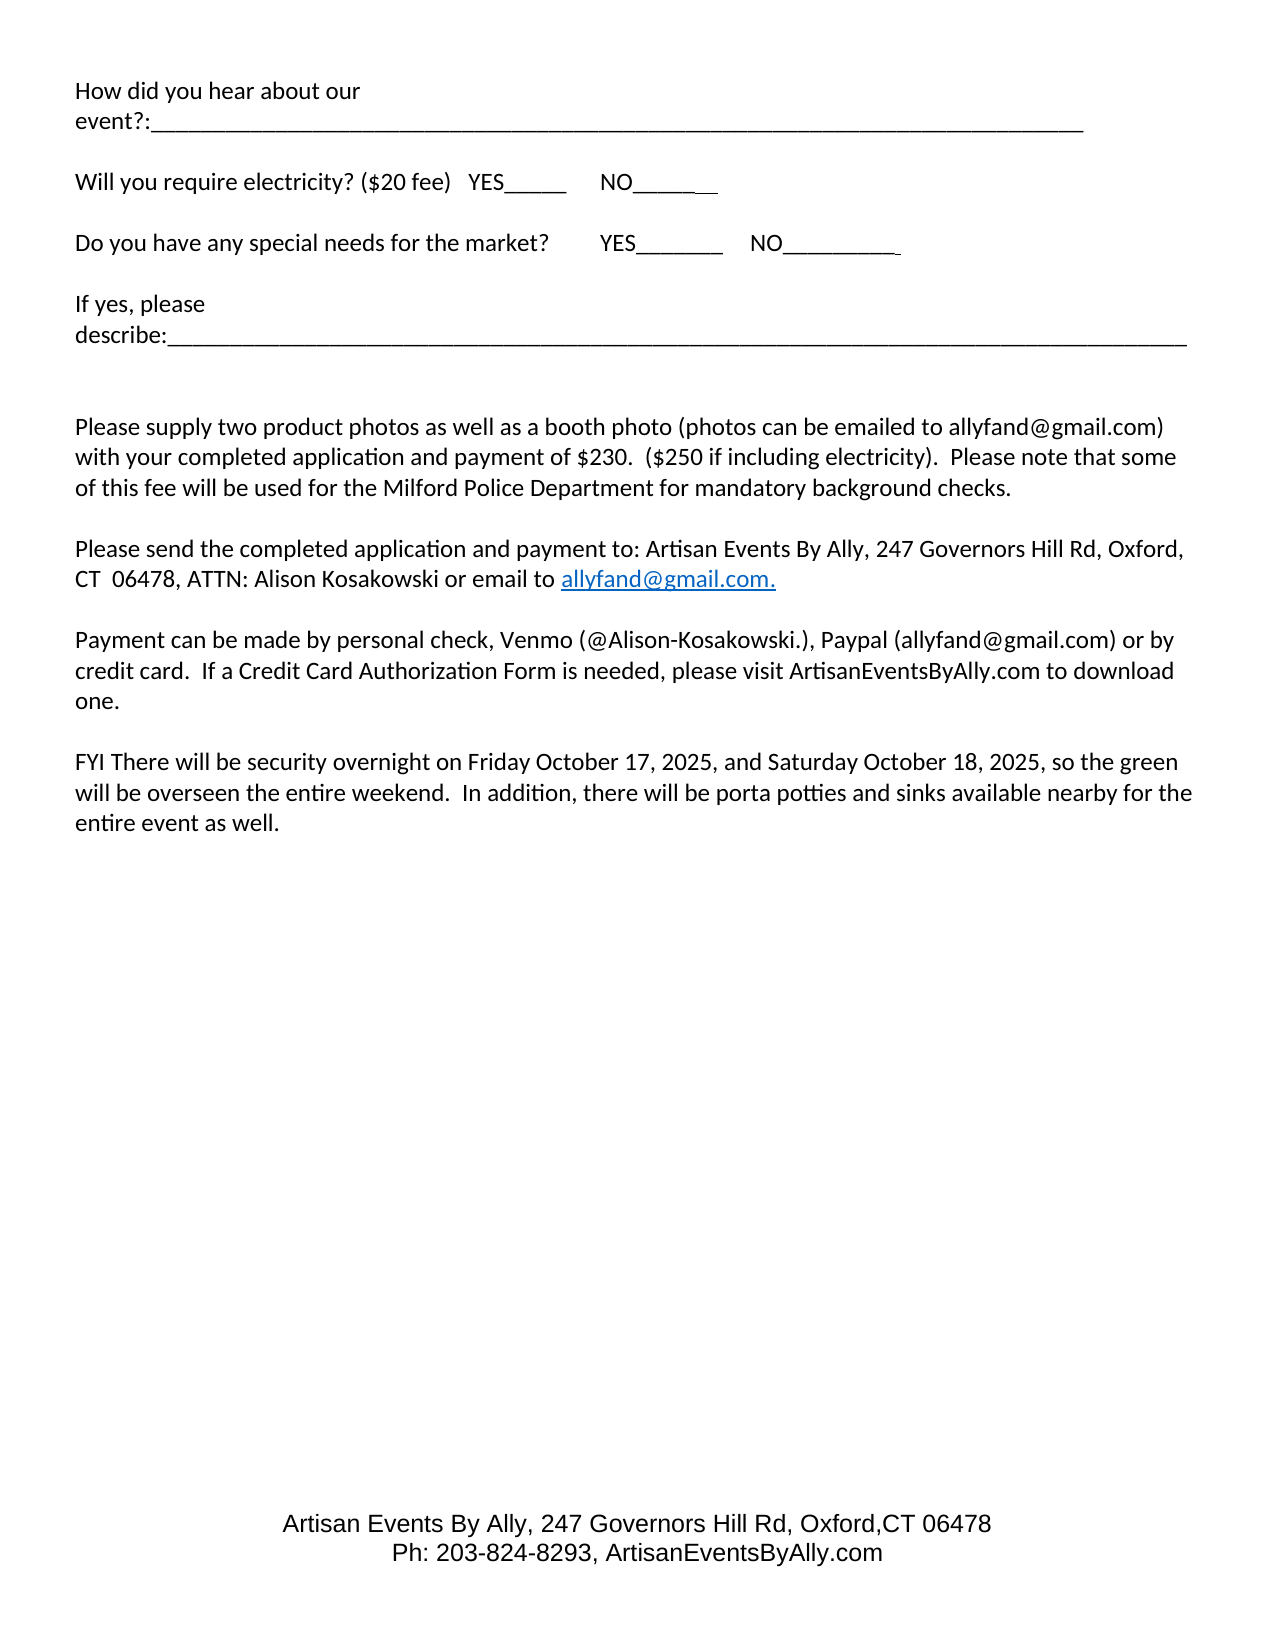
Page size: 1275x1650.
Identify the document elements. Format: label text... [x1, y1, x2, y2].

text Artisan Events By Ally, 247 Governors Hill Rd, Oxford,CT 06478 [75, 1509, 1200, 1538]
text Please supply two product photos as well as a booth photo (photos can be emailed to allyfand@gmail.com) with your completed application and payment of $230. ($250 if including electricity). Please note that some of this fee will be used for the Milford Police Department for mandatory background checks. [75, 411, 1200, 502]
text Ph: 203-824-8293, ArtisanEventsByAlly.com [75, 1538, 1200, 1567]
text Will you require electricity? ($20 fee) YES_____ NO_____ [75, 167, 1200, 197]
text FYI There will be security overnight on Friday October 17, 2025, and Saturday October 18, 2025, so the green will be overseen the entire weekend. In addition, there will be porta potties and sinks available nearby for the entire event as well. [75, 746, 1200, 838]
text Please send the completed application and payment to: Artisan Events By Ally, 247 Governors Hill Rd, Oxford, CT 06478, ATTN: Alison Kosakowski or email to allyfand@gmail.com. [75, 533, 1200, 594]
text Payment can be made by personal check, Venmo (@Alison-Kosakowski.), Paypal (allyfand@gmail.com) or by credit card. If a Credit Card Authorization Form is needed, please visit ArtisanEventsByAlly.com to download one. [75, 624, 1200, 716]
text If yes, please describe:__________________________________________________________________________________ [75, 289, 1200, 350]
text How did you hear about our event?:___________________________________________________________________________ [75, 75, 1200, 136]
text Do you have any special needs for the market? YES_______ NO_________ [75, 228, 1200, 258]
